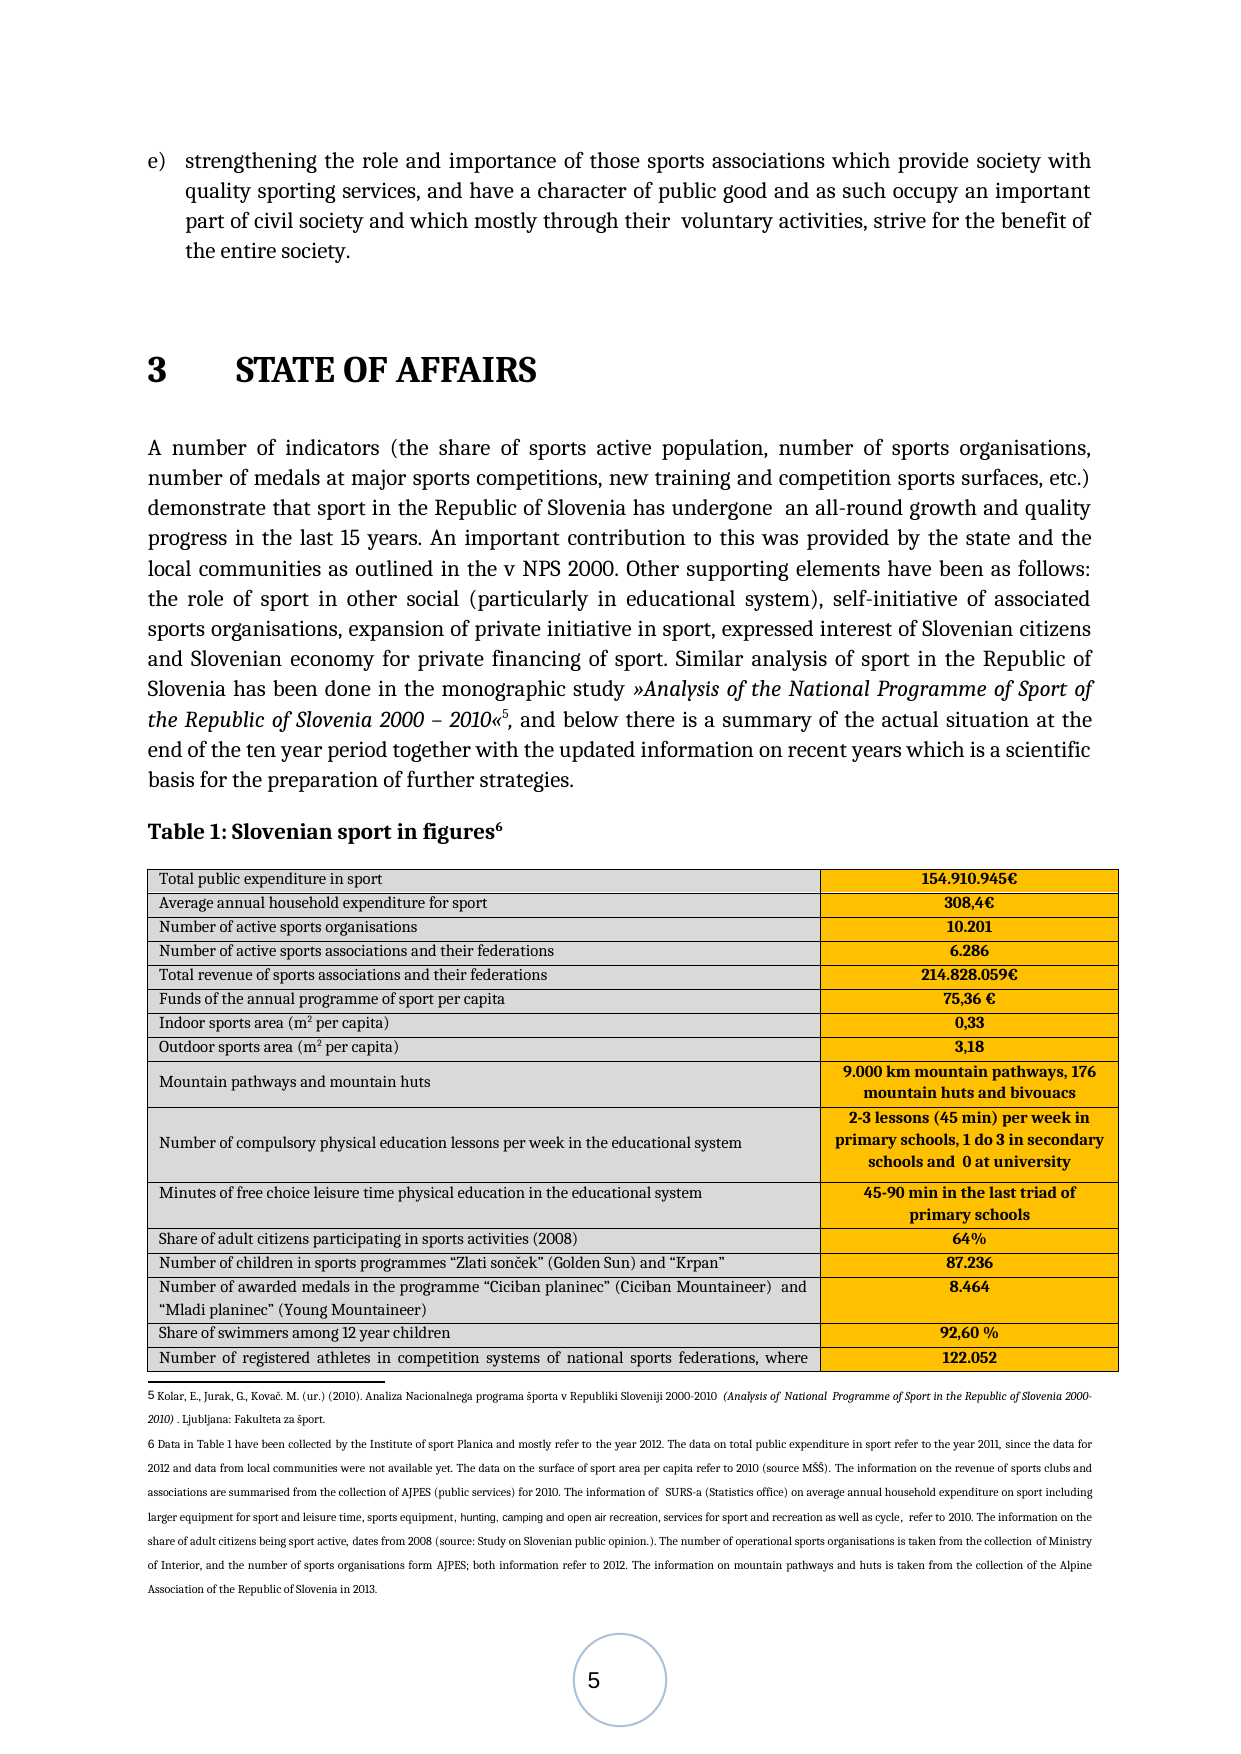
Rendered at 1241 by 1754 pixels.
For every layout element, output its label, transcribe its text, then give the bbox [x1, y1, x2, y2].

table_cell 64% [821, 1229, 1118, 1253]
table_cell Total revenue of sports associations and their federations [148, 966, 820, 989]
table_cell 75,36 € [821, 990, 1118, 1013]
list strengthening the role and importance of those sports associations which provide society with quality sporting services, and have a character of public good and as such occupy an important part of civil society and which mostly through their voluntary activities, strive for the benefit of the entire society. [148, 147, 1093, 264]
subtitle 3 STATE OF AFFAIRS [148, 348, 1093, 392]
table_cell 87.236 [821, 1254, 1118, 1277]
table_cell Number of children in sports programmes “Zlati sonček” (Golden Sun) and “Krpan” [148, 1254, 820, 1277]
table_cell Funds of the annual programme of sport per capita [148, 990, 820, 1013]
text A number of indicators (the share of sports active population, number of sports organisations, number of medals at major sports competitions, new training and competition sports surfaces, etc.) demonstrate that sport in the Republic of Slovenia has undergone an all-round growth and quality progress in the last 15 years. An important contribution to this was provided by the state and the local communities as outlined in the v NPS 2000. Other supporting elements have been as follows: the role of sport in other social (particularly in educational system), self-initiative of associated sports organisations, expansion of private initiative in sport, expressed interest of Slovenian citizens and Slovenian economy for private financing of sport. Similar analysis of sport in the Republic of Slovenia has been done in the monographic study »Analysis of the National Programme of Sport of the Republic of Slovenia 2000 – 2010«, and below there is a summary of the actual situation at the end of the ten year period together with the updated information on recent years which is a scientific basis for the preparation of further strategies. [148, 404, 1093, 793]
table_cell Number of compulsory physical education lessons per week in the educational system [148, 1108, 820, 1182]
table_cell 45-90 min in the last triad of primary schools [821, 1183, 1118, 1228]
table_cell 308,4€ [821, 894, 1118, 917]
text Table 1: Slovenian sport in figures [148, 819, 1093, 845]
table_cell Minutes of free choice leisure time physical education in the educational system [148, 1183, 820, 1228]
table_cell 10.201 [821, 918, 1118, 941]
table_header 154.910.945€ [821, 870, 1118, 892]
table_cell Number of awarded medals in the programme “Ciciban planinec” (Ciciban Mountaineer) and “Mladi planinec” (Young Mountaineer) [148, 1278, 820, 1323]
table_cell 92,60 % [821, 1324, 1118, 1347]
table_cell 9.000 km mountain pathways, 176 mountain huts and bivouacs [821, 1062, 1118, 1107]
table_cell 8.464 [821, 1278, 1118, 1323]
table_cell Outdoor sports area (m2 per capita) [148, 1038, 820, 1061]
table_header Total public expenditure in sport [148, 870, 820, 892]
table_cell 3,18 [821, 1038, 1118, 1061]
table_cell Share of adult citizens participating in sports activities (2008) [148, 1229, 820, 1253]
table_cell Mountain pathways and mountain huts [148, 1062, 820, 1107]
table_cell Number of active sports associations and their federations [148, 942, 820, 965]
table_cell 214.828.059€ [821, 966, 1118, 989]
table_cell Average annual household expenditure for sport [148, 894, 820, 917]
table_cell Indoor sports area (m2 per capita) [148, 1014, 820, 1037]
table_cell Number of active sports organisations [148, 918, 820, 941]
table_cell 122.052 [821, 1348, 1118, 1371]
table_cell 6.286 [821, 942, 1118, 965]
table_cell Share of swimmers among 12 year children [148, 1324, 820, 1347]
table_cell 2-3 lessons (45 min) per week in primary schools, 1 do 3 in secondary schools and 0 at university [821, 1108, 1118, 1182]
table_cell 0,33 [821, 1014, 1118, 1037]
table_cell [148, 1348, 820, 1371]
